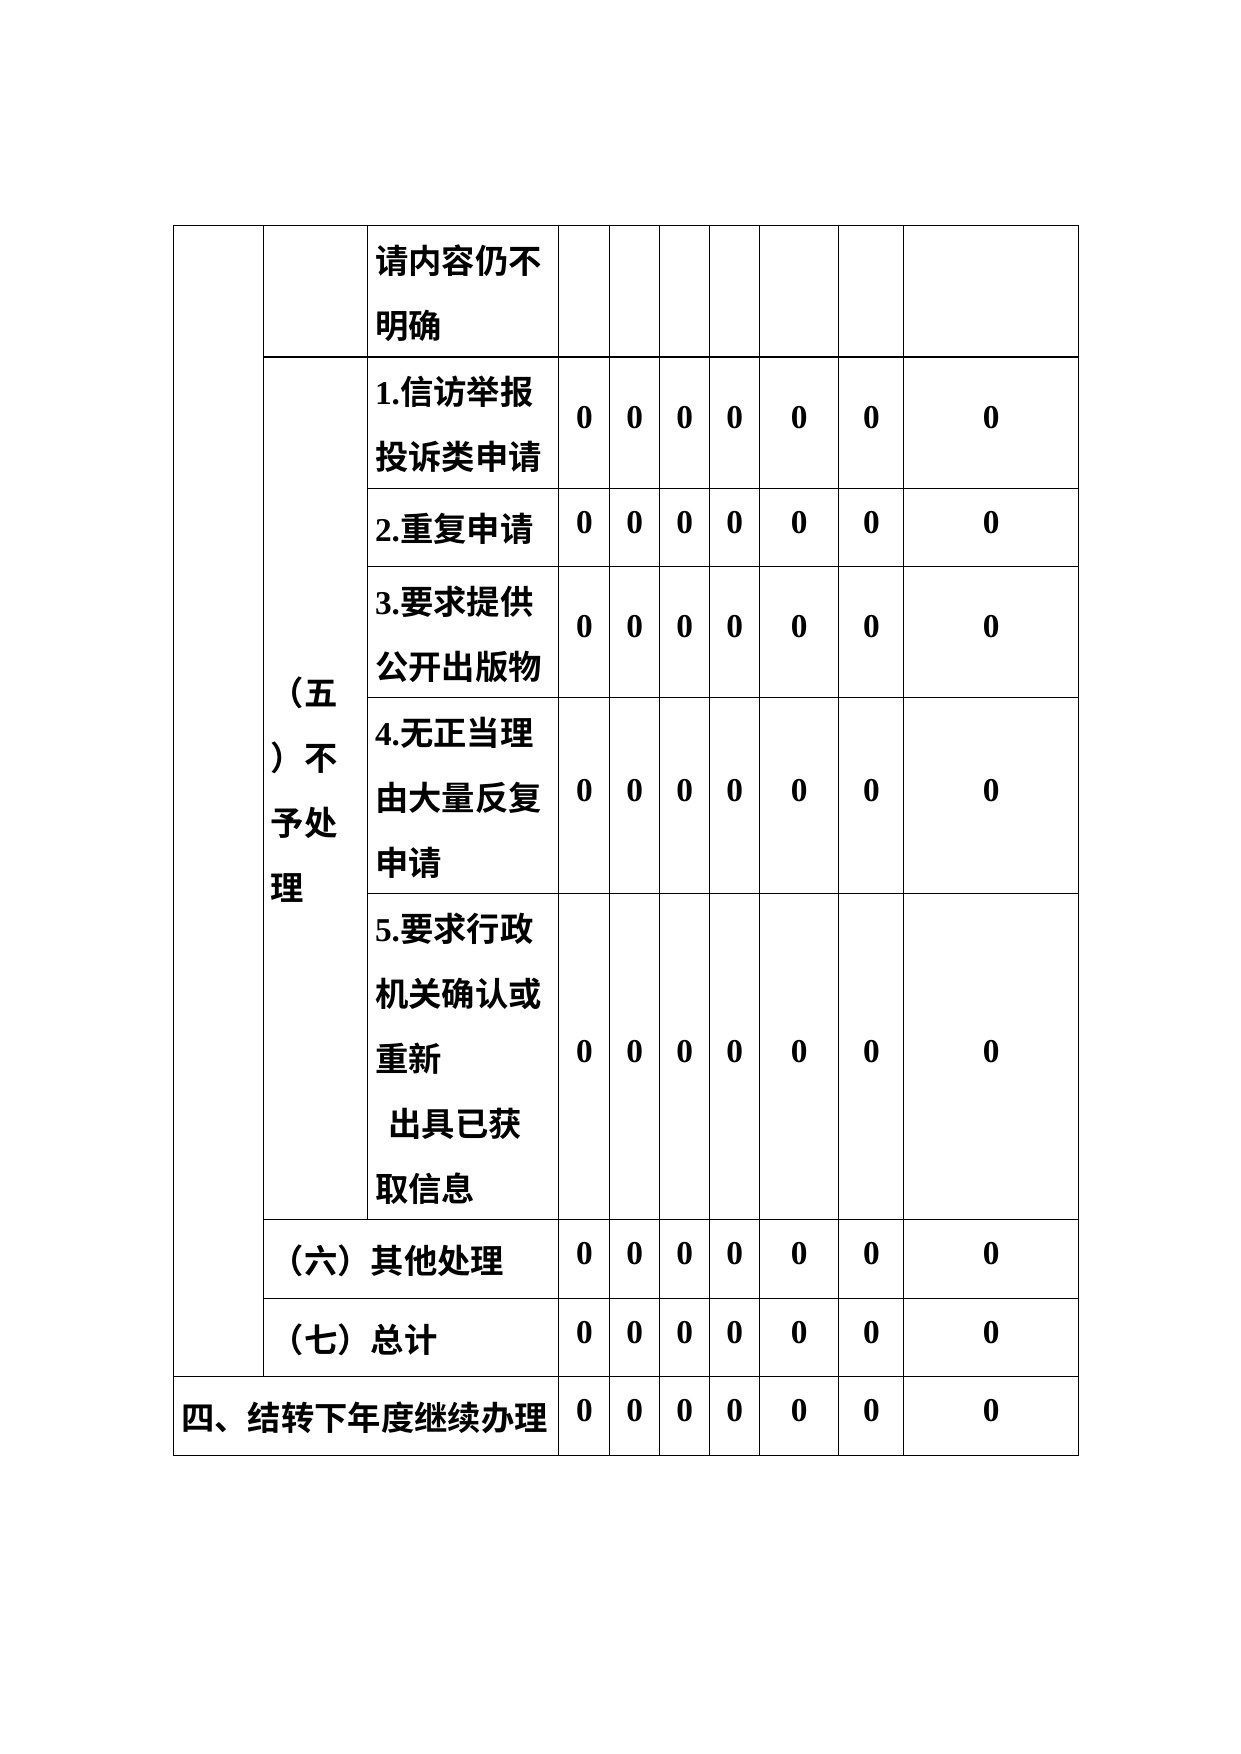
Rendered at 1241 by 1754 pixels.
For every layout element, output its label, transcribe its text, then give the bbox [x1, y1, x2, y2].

table_cell 0 [610, 358, 659, 487]
table_cell 0 [610, 894, 659, 1219]
table_cell 0 [710, 489, 759, 566]
table_cell 0 [559, 894, 609, 1219]
table_cell 0 [760, 226, 838, 356]
table_cell 0 [760, 567, 838, 697]
table_cell 2.重复申请 [368, 489, 558, 566]
table_cell 0 [839, 1377, 903, 1455]
table_cell 0 [559, 358, 609, 487]
table_cell 3.要求提供公开出版物 [368, 567, 558, 697]
table_cell 0 [760, 358, 838, 487]
table_cell 0 [760, 1220, 838, 1298]
table_cell 0 [610, 1377, 659, 1455]
table_cell 0 [660, 1377, 709, 1455]
table_cell 0 [710, 358, 759, 487]
table_cell 0 [904, 894, 1078, 1219]
table_cell 0 [710, 226, 759, 356]
table_cell 0 [904, 358, 1078, 487]
table_cell 0 [839, 226, 903, 356]
table_cell 0 [904, 1377, 1078, 1455]
table_cell 0 [839, 894, 903, 1219]
table_cell 0 [839, 698, 903, 893]
table_cell 0 [559, 1299, 609, 1376]
table_cell 0 [559, 226, 609, 356]
table_cell 5.要求行政机关确认或重新 出具已获取信息 [368, 894, 558, 1219]
table_cell 0 [660, 489, 709, 566]
table_cell 0 [839, 358, 903, 487]
table_cell 0 [559, 1377, 609, 1455]
table_cell 0 [904, 698, 1078, 893]
table_cell 0 [760, 489, 838, 566]
table_cell 0 [904, 1299, 1078, 1376]
table_cell 0 [760, 1377, 838, 1455]
table_cell 0 [559, 1220, 609, 1298]
table_cell 0 [610, 489, 659, 566]
table_cell 0 [904, 489, 1078, 566]
table_cell 0 [904, 567, 1078, 697]
table_cell 0 [660, 226, 709, 356]
table_cell 0 [839, 567, 903, 697]
table_cell 3.补正后申请内容仍不明确 [368, 226, 558, 356]
table_cell 0 [760, 894, 838, 1219]
table_cell 1.信访举报投诉类申请 [368, 358, 558, 487]
table_cell 0 [660, 1299, 709, 1376]
table_cell 4.无正当理由大量反复申请 [368, 698, 558, 893]
table_cell （五）不予处理 [264, 358, 367, 1219]
table_cell 0 [610, 1299, 659, 1376]
table_cell 0 [710, 1377, 759, 1455]
table_cell 0 [710, 894, 759, 1219]
table_cell 0 [760, 1299, 838, 1376]
table_cell 0 [839, 1299, 903, 1376]
table_cell 0 [710, 1220, 759, 1298]
table_cell 0 [710, 567, 759, 697]
table_cell 0 [660, 358, 709, 487]
table_cell 0 [904, 1220, 1078, 1298]
table_cell 0 [660, 1220, 709, 1298]
table_cell 0 [610, 226, 659, 356]
table_cell 0 [710, 1299, 759, 1376]
table_cell 0 [559, 489, 609, 566]
table_cell 0 [610, 1220, 659, 1298]
table_cell （六）其他处理 [264, 1220, 558, 1298]
table_cell 四、结转下年度继续办理 [174, 1377, 558, 1455]
table_cell 0 [839, 489, 903, 566]
table_cell 0 [559, 698, 609, 893]
table_cell 0 [904, 226, 1078, 356]
table_cell 0 [660, 567, 709, 697]
table_cell 0 [760, 698, 838, 893]
table_cell 0 [660, 894, 709, 1219]
table_cell 0 [839, 1220, 903, 1298]
table_cell 0 [559, 567, 609, 697]
table_cell 0 [610, 567, 659, 697]
table_cell 0 [610, 698, 659, 893]
table_cell 0 [660, 698, 709, 893]
table_cell （七）总计 [264, 1299, 558, 1376]
table_cell 0 [710, 698, 759, 893]
